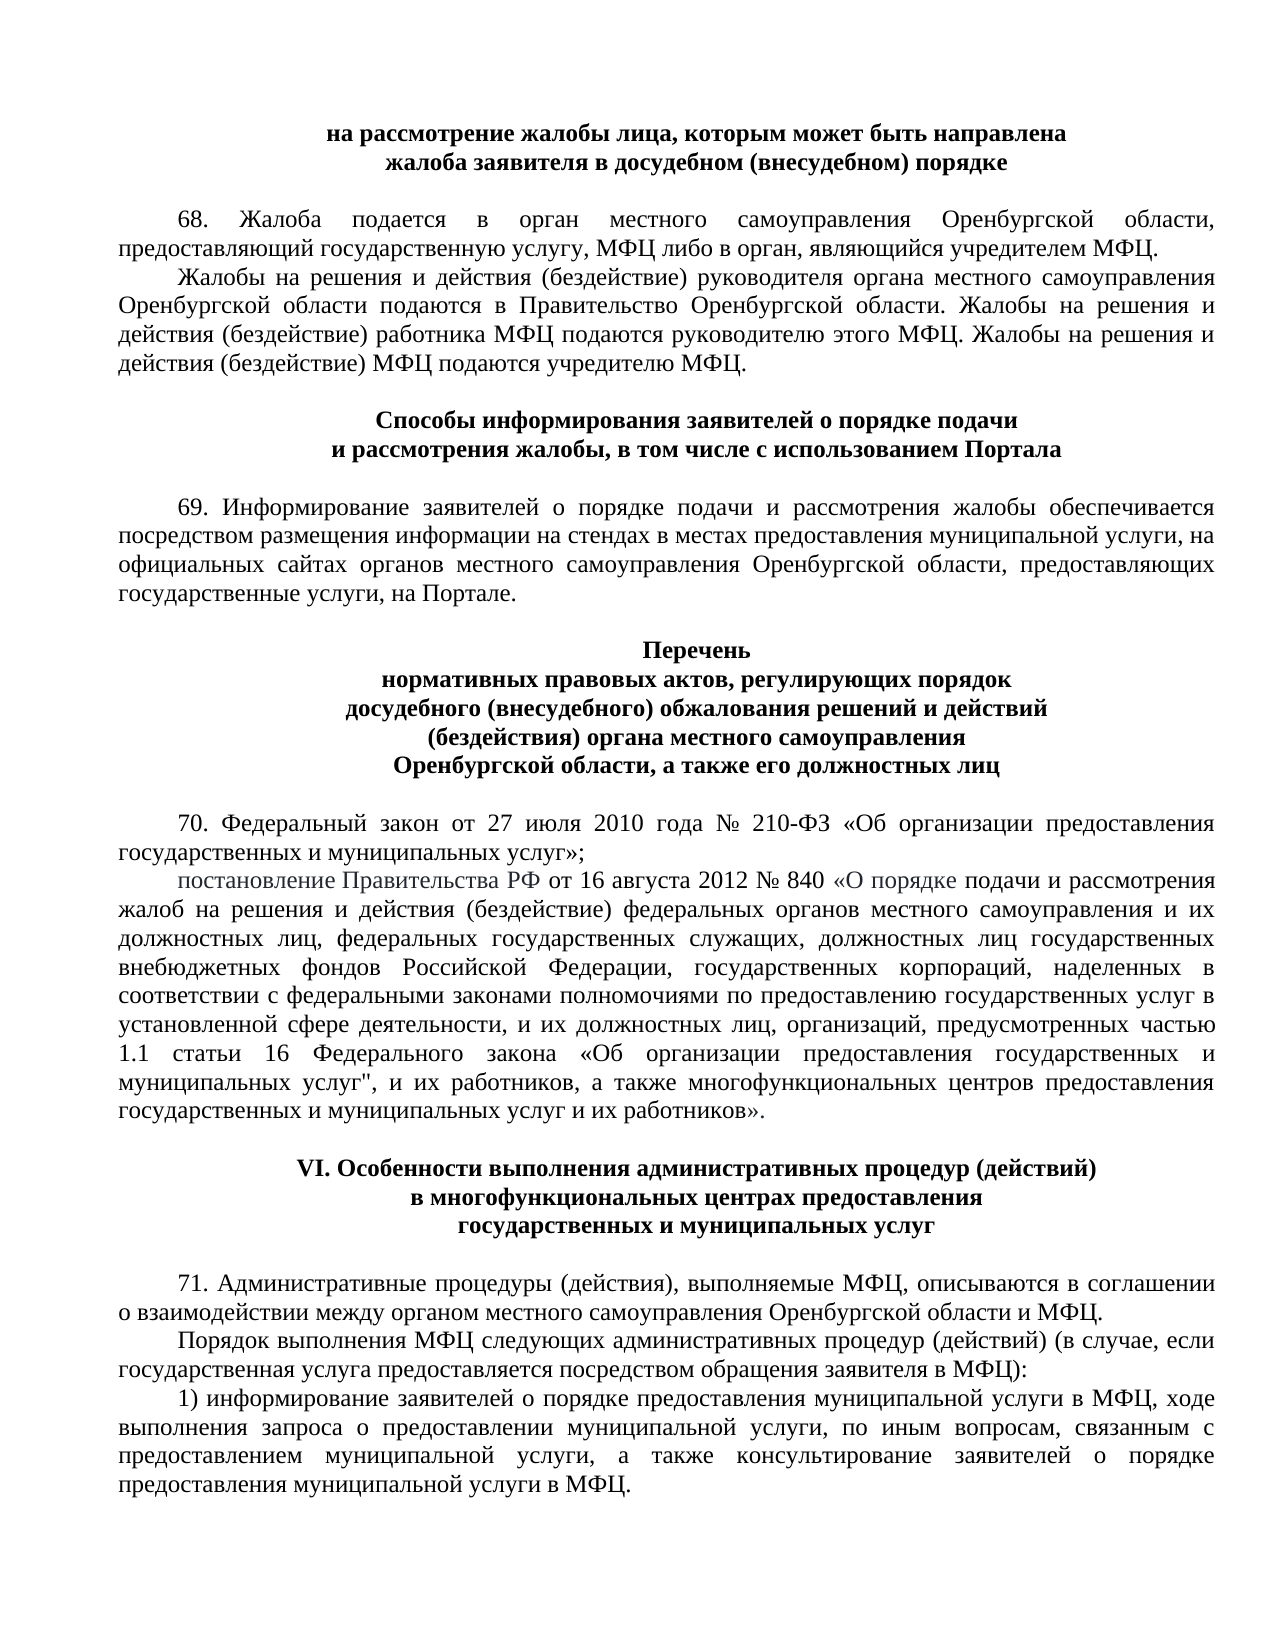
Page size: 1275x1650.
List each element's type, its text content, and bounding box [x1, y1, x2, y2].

list Перечень [118, 636, 1216, 664]
text и рассмотрения жалобы, в том числе с использованием Портала [118, 434, 1216, 463]
text постановление Правительства РФ от 16 августа 2012 № 840 «О порядке подачи и рассмотрения жалоб на решения и действия (бездействие) федеральных органов местного самоуправления и их должностных лиц, федеральных государственных служащих, должностных лиц государственных внебюджетных фондов Российской Федерации, государственных корпораций, наделенных в соответствии с федеральными законами полномочиями по предоставлению государственных услуг в установленной сфере деятельности, и их должностных лиц, организаций, предусмотренных частью 1.1 статьи 16 Федерального закона «Об организации предоставления государственных и муниципальных услуг", и их работников, а также многофункциональных центров предоставления государственных и муниципальных услуг и их работников». [118, 866, 1216, 1124]
text 69. Информирование заявителей о порядке подачи и рассмотрения жалобы обеспечивается посредством размещения информации на стендах в местах предоставления муниципальной услуги, на официальных сайтах органов местного самоуправления Оренбургской области, предоставляющих государственные услуги, на Портале. [118, 492, 1216, 607]
text государственных и муниципальных услуг [118, 1211, 1216, 1239]
text (бездействия) органа местного самоуправления [118, 722, 1216, 751]
text в многофункциональных центрах предоставления [118, 1182, 1216, 1211]
list Способы информирования заявителей о порядке подачи [118, 406, 1216, 434]
text Оренбургской области, а также его должностных лиц [118, 751, 1216, 779]
text 71. Административные процедуры (действия), выполняемые МФЦ, описываются в соглашении о взаимодействии между органом местного самоуправления Оренбургской области и МФЦ. [118, 1268, 1216, 1326]
text нормативных правовых актов, регулирующих порядок [118, 664, 1216, 693]
text на рассмотрение жалобы лица, которым может быть направлена [118, 118, 1216, 147]
text 70. Федеральный закон от 27 июля 2010 года № 210-ФЗ «Об организации предоставления государственных и муниципальных услуг»; [118, 808, 1216, 866]
text досудебного (внесудебного) обжалования решений и действий [118, 693, 1216, 722]
text жалоба заявителя в досудебном (внесудебном) порядке [118, 147, 1216, 176]
text Жалобы на решения и действия (бездействие) руководителя органа местного самоуправления Оренбургской области подаются в Правительство Оренбургской области. Жалобы на решения и действия (бездействие) работника МФЦ подаются руководителю этого МФЦ. Жалобы на решения и действия (бездействие) МФЦ подаются учредителю МФЦ. [118, 262, 1216, 377]
text VI. Особенности выполнения административных процедур (действий) [118, 1153, 1216, 1182]
text 68. Жалоба подается в орган местного самоуправления Оренбургской области, предоставляющий государственную услугу, МФЦ либо в орган, являющийся учредителем МФЦ. [118, 204, 1216, 262]
text Порядок выполнения МФЦ следующих административных процедур (действий) (в случае, если государственная услуга предоставляется посредством обращения заявителя в МФЦ): [118, 1326, 1216, 1383]
text 1) информирование заявителей о порядке предоставления муниципальной услуги в МФЦ, ходе выполнения запроса о предоставлении муниципальной услуги, по иным вопросам, связанным с предоставлением муниципальной услуги, а также консультирование заявителей о порядке предоставления муниципальной услуги в МФЦ. [118, 1383, 1216, 1498]
